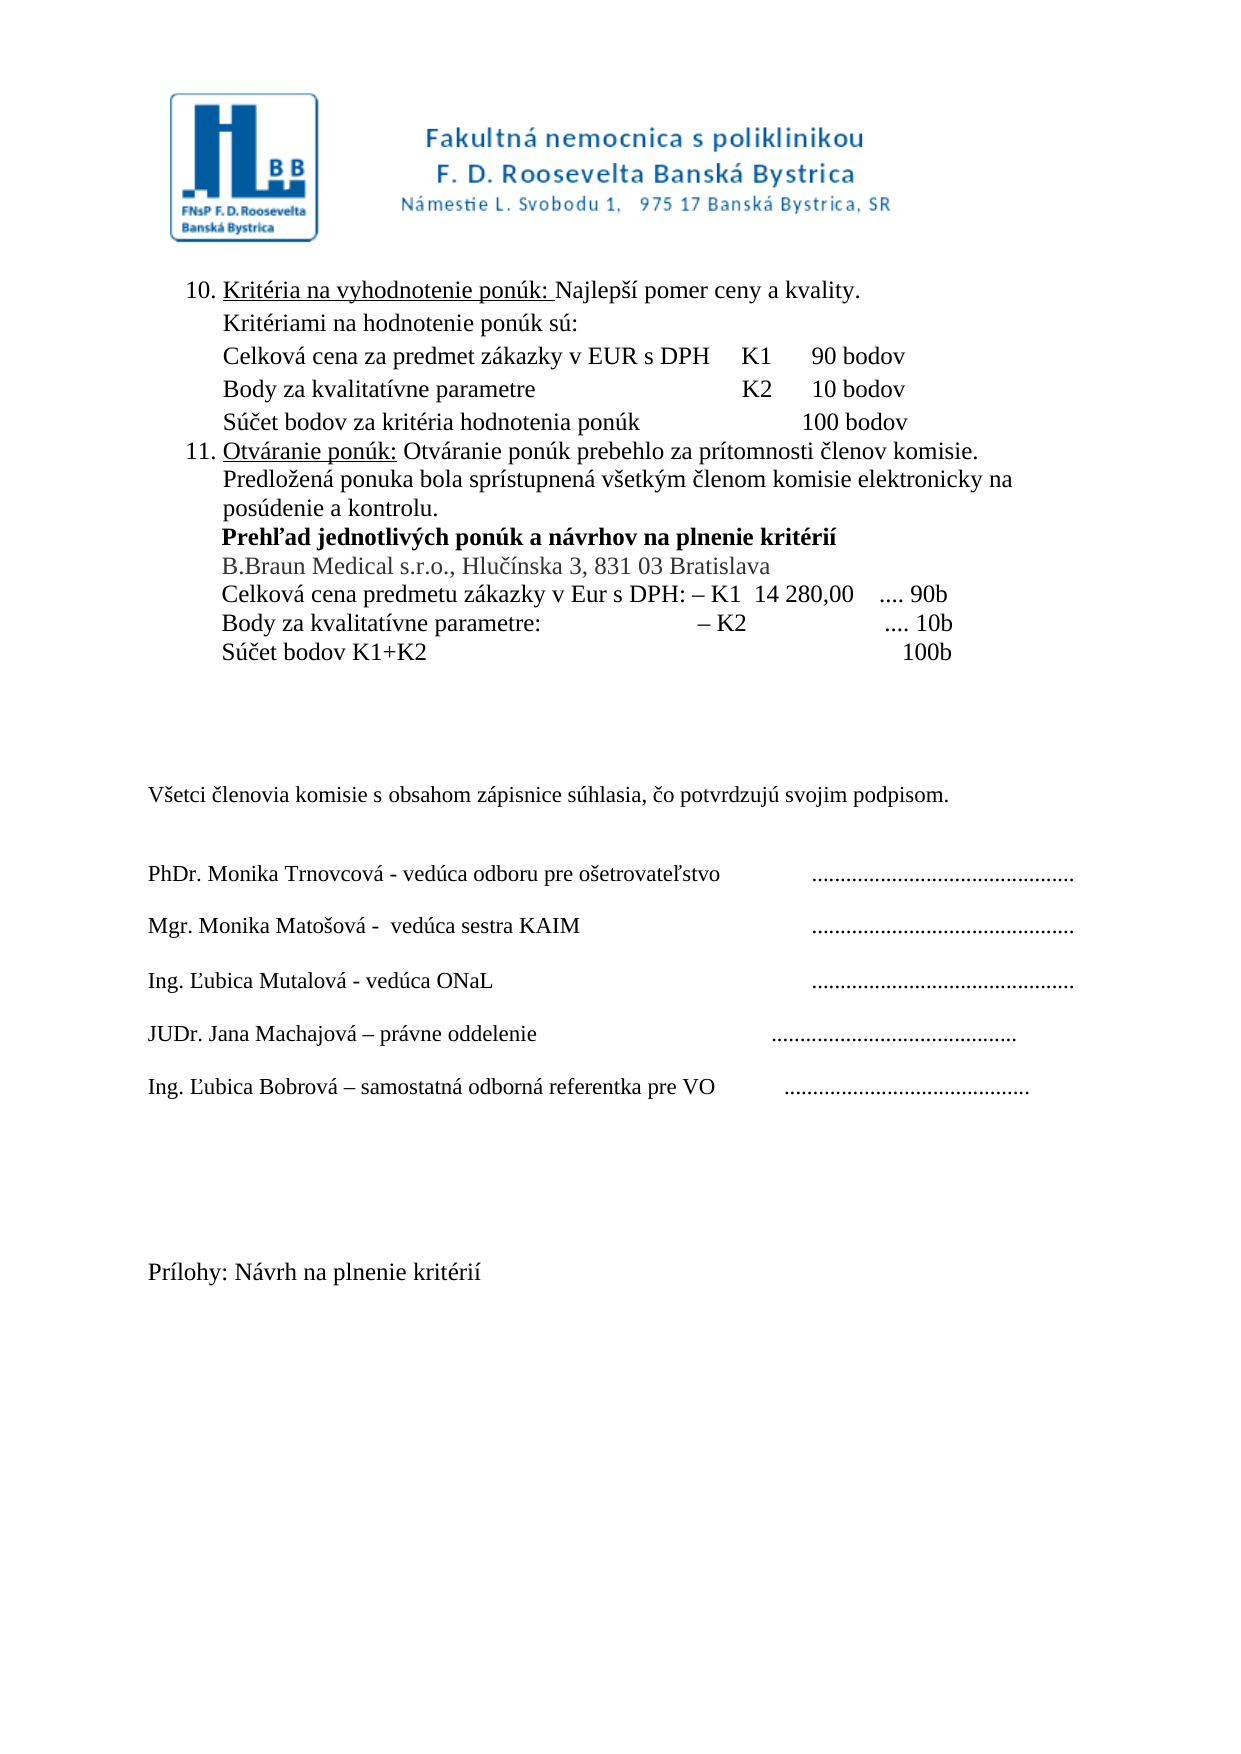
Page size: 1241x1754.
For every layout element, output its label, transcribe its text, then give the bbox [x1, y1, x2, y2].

text Prílohy: Návrh na plnenie kritérií [148, 1257, 1093, 1286]
text Celková cena predmetu zákazky v Eur s DPH: – K1 14 280,00 .... 90b [221, 579, 1093, 608]
text Body za kvalitatívne parametre: – K2 .... 10b [221, 608, 1093, 637]
text PhDr. Monika Trnovcová - vedúca odboru pre ošetrovateľstvo .............................................. [148, 860, 1093, 886]
list Kritériami na hodnotenie ponúk sú: [223, 308, 1093, 337]
text B.Braun Medical s.r.o., Hlučínska 3, 831 03 Bratislava [221, 551, 1093, 579]
text Všetci členovia komisie s obsahom zápisnice súhlasia, čo potvrdzujú svojim podpisom. [148, 781, 1093, 807]
text Súčet bodov K1+K2 100b [221, 637, 1093, 666]
text Mgr. Monika Matošová - vedúca sestra KAIM .............................................. [148, 912, 1093, 939]
text Súčet bodov za kritéria hodnotenia ponúk 100 bodov [185, 407, 1093, 436]
text JUDr. Jana Machajová – právne oddelenie ........................................... [148, 1020, 1093, 1047]
list Otváranie ponúk: Otváranie ponúk prebehlo za prítomnosti členov komisie. Predložená ponuka bola sprístupnená všetkým členom komisie elektronicky na posúdenie a kontrolu. [185, 436, 1093, 522]
text Prehľad jednotlivých ponúk a návrhov na plnenie kritérií [221, 522, 1093, 551]
list Body za kvalitatívne parametre K2 10 bodov [223, 374, 1093, 403]
list Celková cena za predmet zákazky v EUR s DPH K1 90 bodov [223, 341, 1093, 370]
text Ing. Ľubica Mutalová - vedúca ONaL .............................................. [148, 968, 1093, 994]
list Kritéria na vyhodnotenie ponúk: Najlepší pomer ceny a kvality. [185, 275, 1093, 304]
text Ing. Ľubica Bobrová – samostatná odborná referentka pre VO ........................................... [148, 1073, 1093, 1099]
